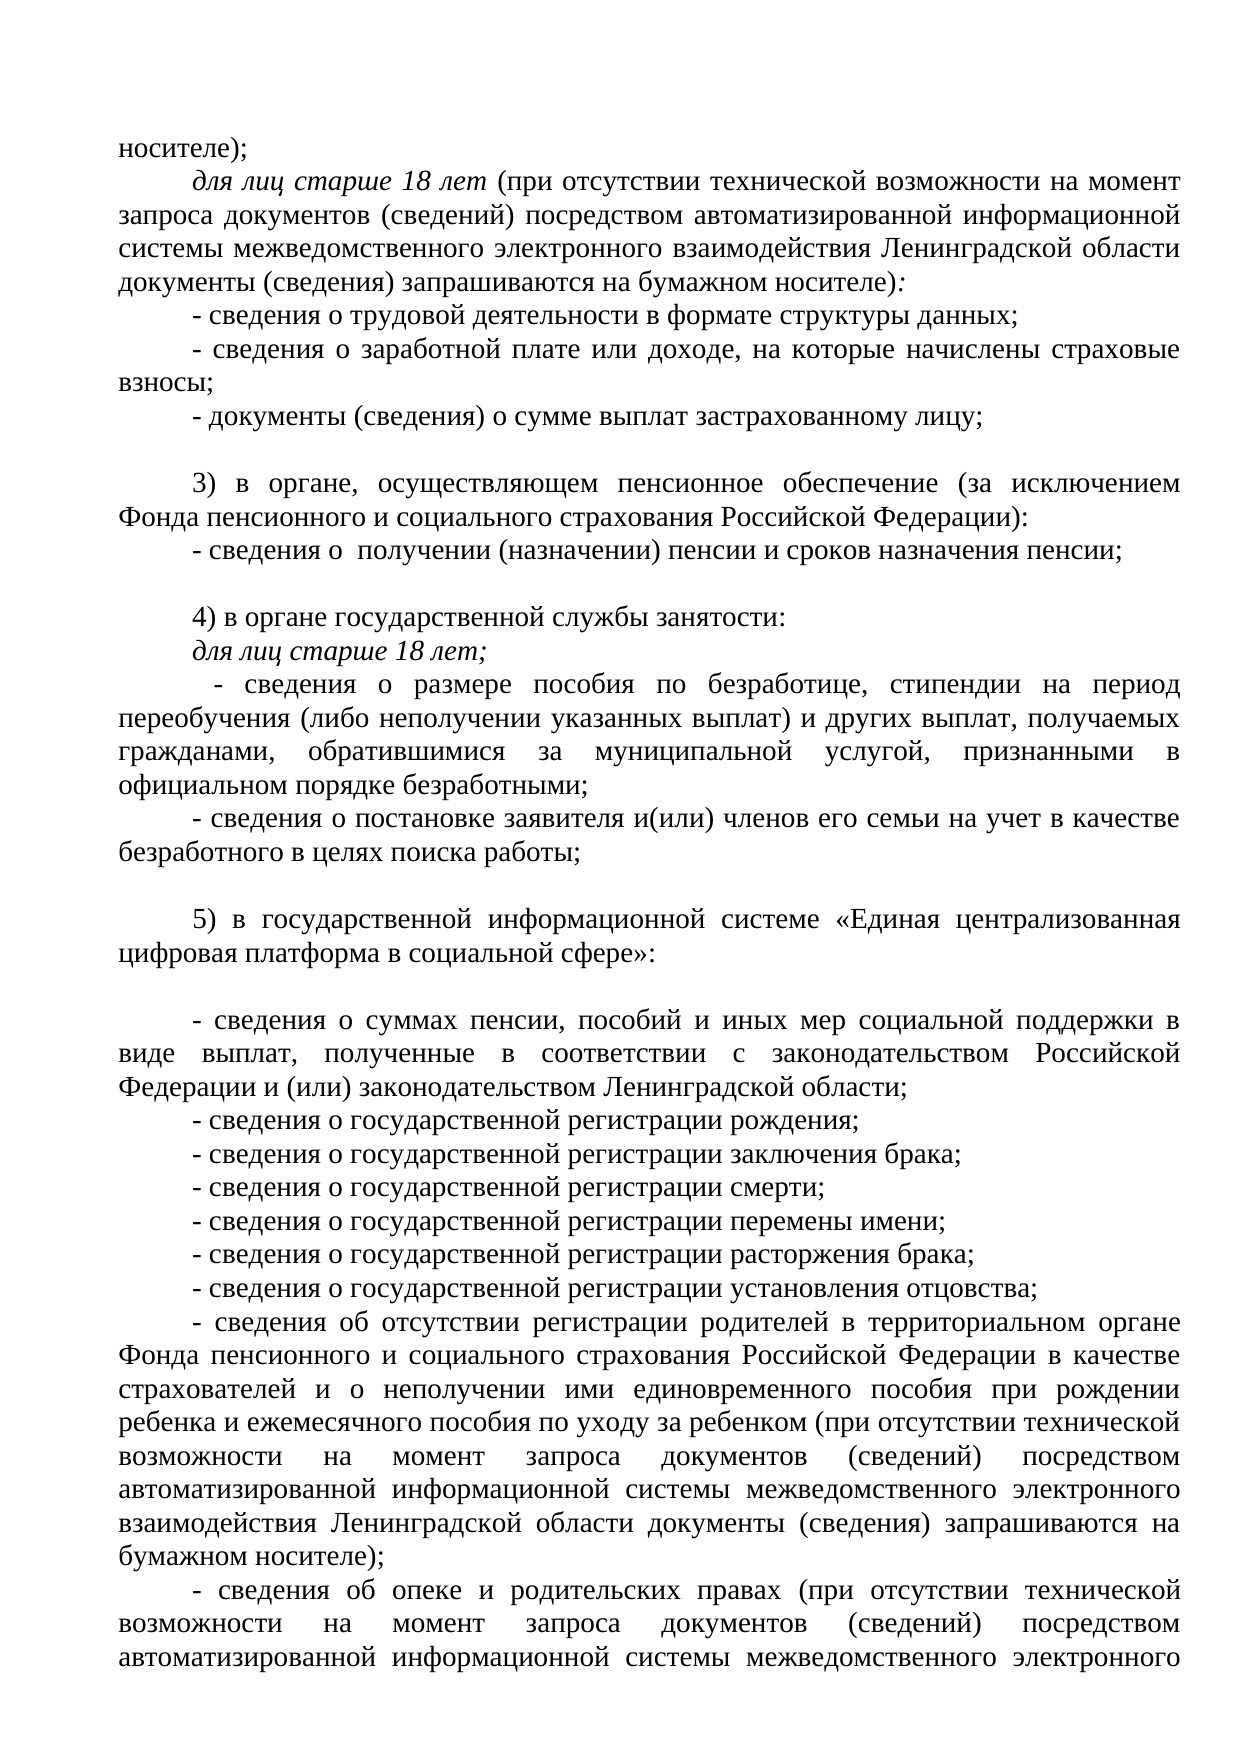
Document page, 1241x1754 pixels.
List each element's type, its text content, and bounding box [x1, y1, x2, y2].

text - документы (сведения) о сумме выплат застрахованному лицу; [118, 398, 1181, 432]
text - сведения о заработной плате или доходе, на которые начислены страховые взносы; [118, 331, 1181, 398]
text - сведения о государственной регистрации перемены имени; [118, 1203, 1181, 1237]
text для лиц старше 18 лет (при отсутствии технической возможности на момент запроса документов (сведений) посредством автоматизированной информационной системы межведомственного электронного взаимодействия Ленинградской области документы (сведения) запрашиваются на бумажном носителе): [118, 163, 1181, 297]
text - сведения о государственной регистрации установления отцовства; [118, 1270, 1181, 1304]
text - сведения о государственной регистрации рождения; [118, 1102, 1181, 1136]
text - сведения о получении (назначении) пенсии и сроков назначения пенсии; [118, 532, 1181, 566]
text - сведения о трудовой деятельности в формате структуры данных; [118, 297, 1181, 331]
text - сведения о размере пособия по безработице, стипендии на период переобучения (либо неполучении указанных выплат) и других выплат, получаемых гражданами, обратившимися за муниципальной услугой, признанными в официальном порядке безработными; [118, 666, 1181, 801]
text - сведения о постановке заявителя и(или) членов его семьи на учет в качестве безработного в целях поиска работы; [118, 801, 1181, 868]
text 3) в органе, осуществляющем пенсионное обеспечение (за исключением Фонда пенсионного и социального страхования Российской Федерации): [118, 465, 1181, 532]
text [118, 130, 1181, 163]
text 4) в органе государственной службы занятости: [778, 599, 1181, 633]
text - сведения о государственной регистрации заключения брака; [118, 1136, 1181, 1169]
text - сведения о суммах пенсии, пособий и иных мер социальной поддержки в виде выплат, полученные в соответствии с законодательством Российской Федерации и (или) законодательством Ленинградской области; [118, 1002, 1181, 1102]
text - сведения о государственной регистрации расторжения брака; [118, 1237, 1181, 1270]
text 4) в органе государственной службы занятости: [118, 599, 224, 633]
text - сведения об отсутствии регистрации родителей в территориальном органе Фонда пенсионного и социального страхования Российской Федерации в качестве страхователей и о неполучении ими единовременного пособия при рождении ребенка и ежемесячного пособия по уходу за ребенком (при отсутствии технической возможности на момент запроса документов (сведений) посредством автоматизированной информационной системы межведомственного электронного взаимодействия Ленинградской области документы (сведения) запрашиваются на бумажном носителе); [118, 1304, 1181, 1572]
text 5) в государственной информационной системе «Единая централизованная цифровая платформа в социальной сфере»: [118, 901, 1181, 968]
text - сведения о государственной регистрации смерти; [118, 1169, 1181, 1203]
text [118, 1572, 1181, 1673]
text для лиц старше 18 лет; [118, 633, 1181, 666]
